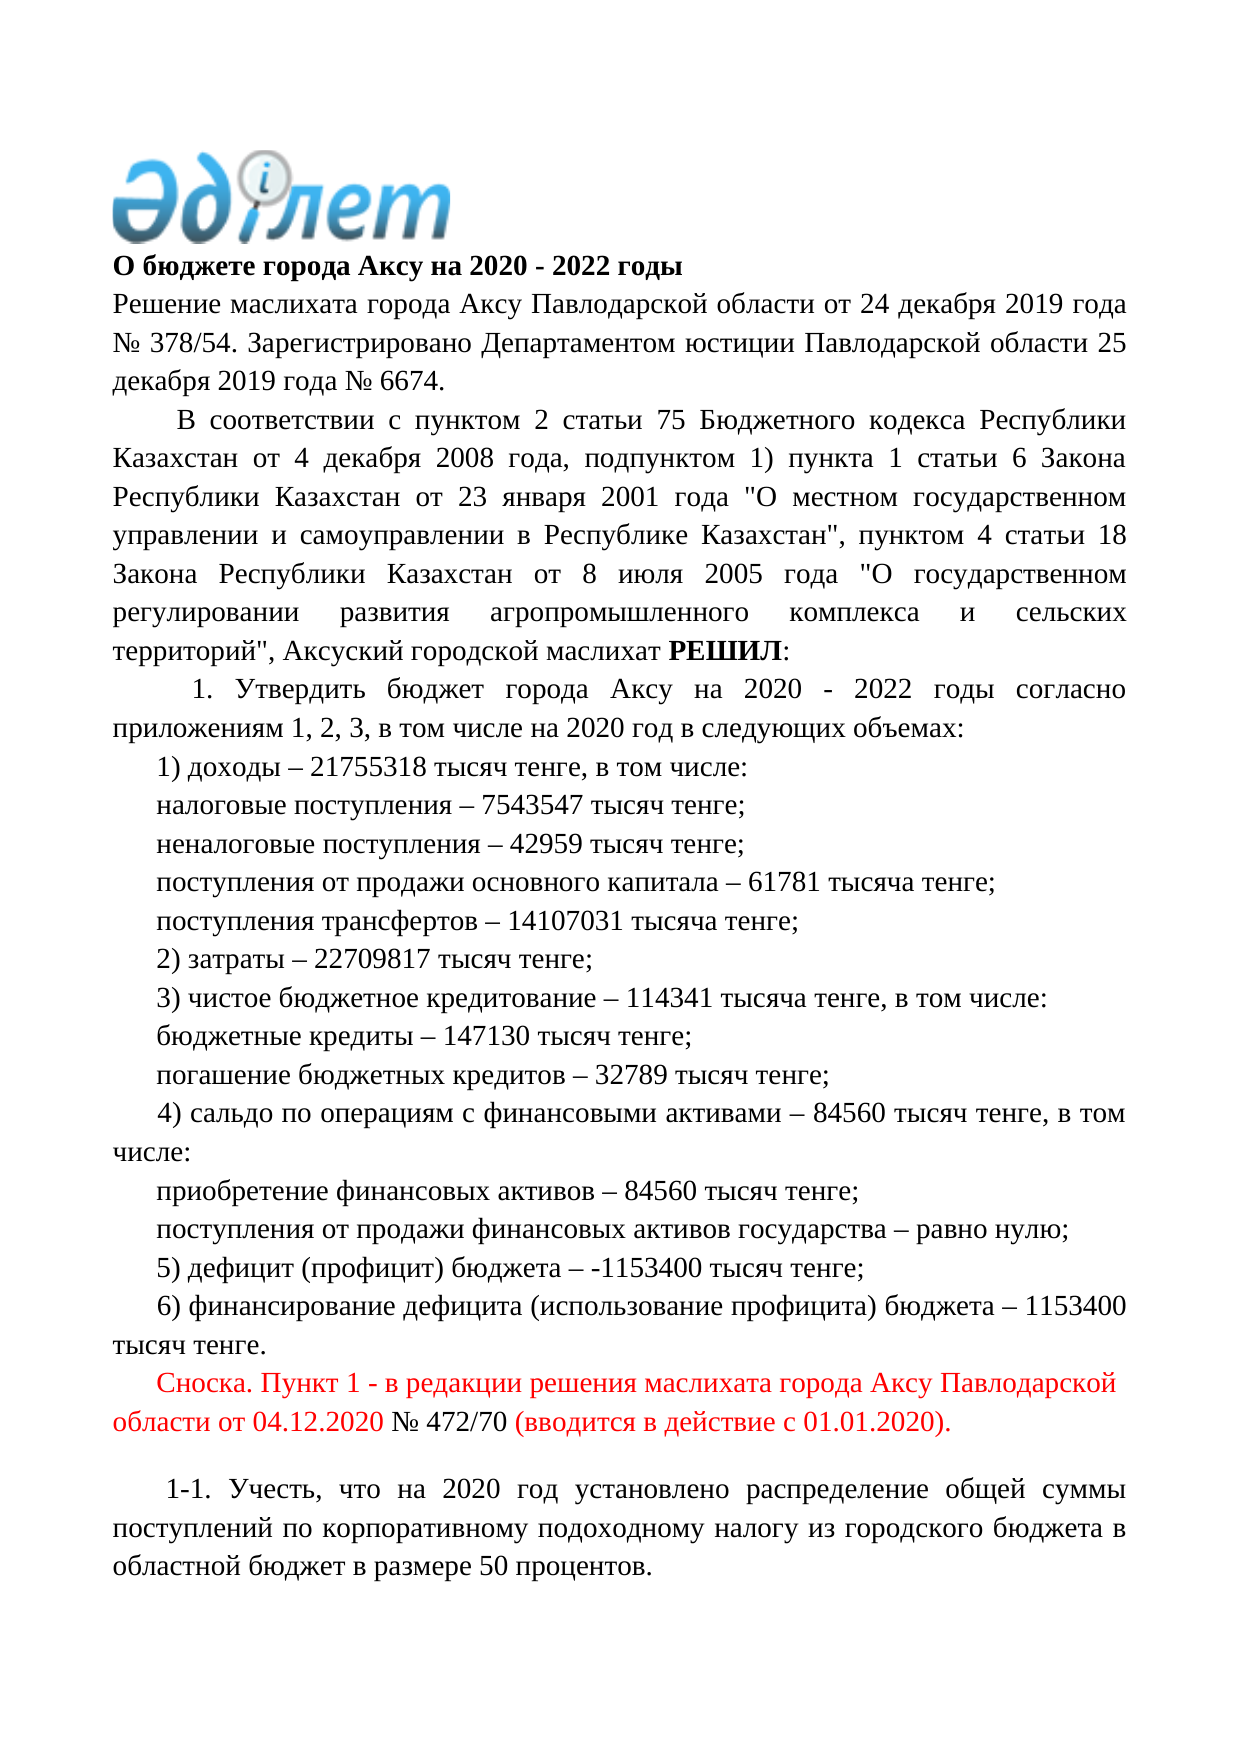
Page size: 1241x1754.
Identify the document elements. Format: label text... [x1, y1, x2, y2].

text поступления от продажи основного капитала – 61781 тысяча тенге; [112, 864, 1128, 898]
text налоговые поступления – 7543547 тысяч тенге; [112, 787, 1128, 821]
text О бюджете города Аксу на 2020 - 2022 годы [112, 248, 1128, 281]
text погашение бюджетных кредитов – 32789 тысяч тенге; [112, 1057, 1128, 1091]
text 1-1. Учесть, что на 2020 год установлено распределение общей суммы поступлений по корпоративному подоходному налогу из городского бюджета в областной бюджет в размере 50 процентов. [112, 1471, 1128, 1582]
text В соответствии с пунктом 2 статьи 75 Бюджетного кодекса Республики Казахстан от 4 декабря 2008 года, подпунктом 1) пункта 1 статьи 6 Закона Республики Казахстан от 23 января 2001 года "О местном государственном управлении и самоуправлении в Республике Казахстан", пунктом 4 статьи 18 Закона Республики Казахстан от 8 июля 2005 года "О государственном регулировании развития агропромышленного комплекса и сельских территорий", Аксуский городской маслихат РЕШИЛ: [112, 402, 1128, 667]
text 1. Утвердить бюджет города Аксу на 2020 - 2022 годы согласно приложениям 1, 2, 3, в том числе на 2020 год в следующих объемах: [112, 672, 1128, 744]
text Сноска. Пункт 1 - в редакции решения маслихата города Аксу Павлодарской области от 04.12.2020 № 472/70 (вводится в действие с 01.01.2020). [112, 1365, 1128, 1468]
text бюджетные кредиты – 147130 тысяч тенге; [112, 1018, 1128, 1052]
text 6) финансирование дефицита (использование профицита) бюджета – 1153400 тысяч тенге. [112, 1288, 1128, 1360]
text 4) сальдо по операциям с финансовыми активами – 84560 тысяч тенге, в том числе: [112, 1096, 1128, 1168]
text 2) затраты – 22709817 тысяч тенге; [112, 941, 1128, 975]
text неналоговые поступления – 42959 тысяч тенге; [112, 826, 1128, 859]
text 5) дефицит (профицит) бюджета – -1153400 тысяч тенге; [112, 1250, 1128, 1283]
text 1) доходы – 21755318 тысяч тенге, в том числе: [112, 749, 1128, 782]
text поступления трансфертов – 14107031 тысяча тенге; [112, 903, 1128, 936]
picture [112, 150, 451, 244]
text поступления от продажи финансовых активов государства – равно нулю; [112, 1211, 1128, 1245]
text 3) чистое бюджетное кредитование – 114341 тысяча тенге, в том числе: [112, 980, 1128, 1013]
text Решение маслихата города Аксу Павлодарской области от 24 декабря 2019 года № 378/54. Зарегистрировано Департаментом юстиции Павлодарской области 25 декабря 2019 года № 6674. [112, 286, 1128, 397]
text приобретение финансовых активов – 84560 тысяч тенге; [112, 1173, 1128, 1206]
